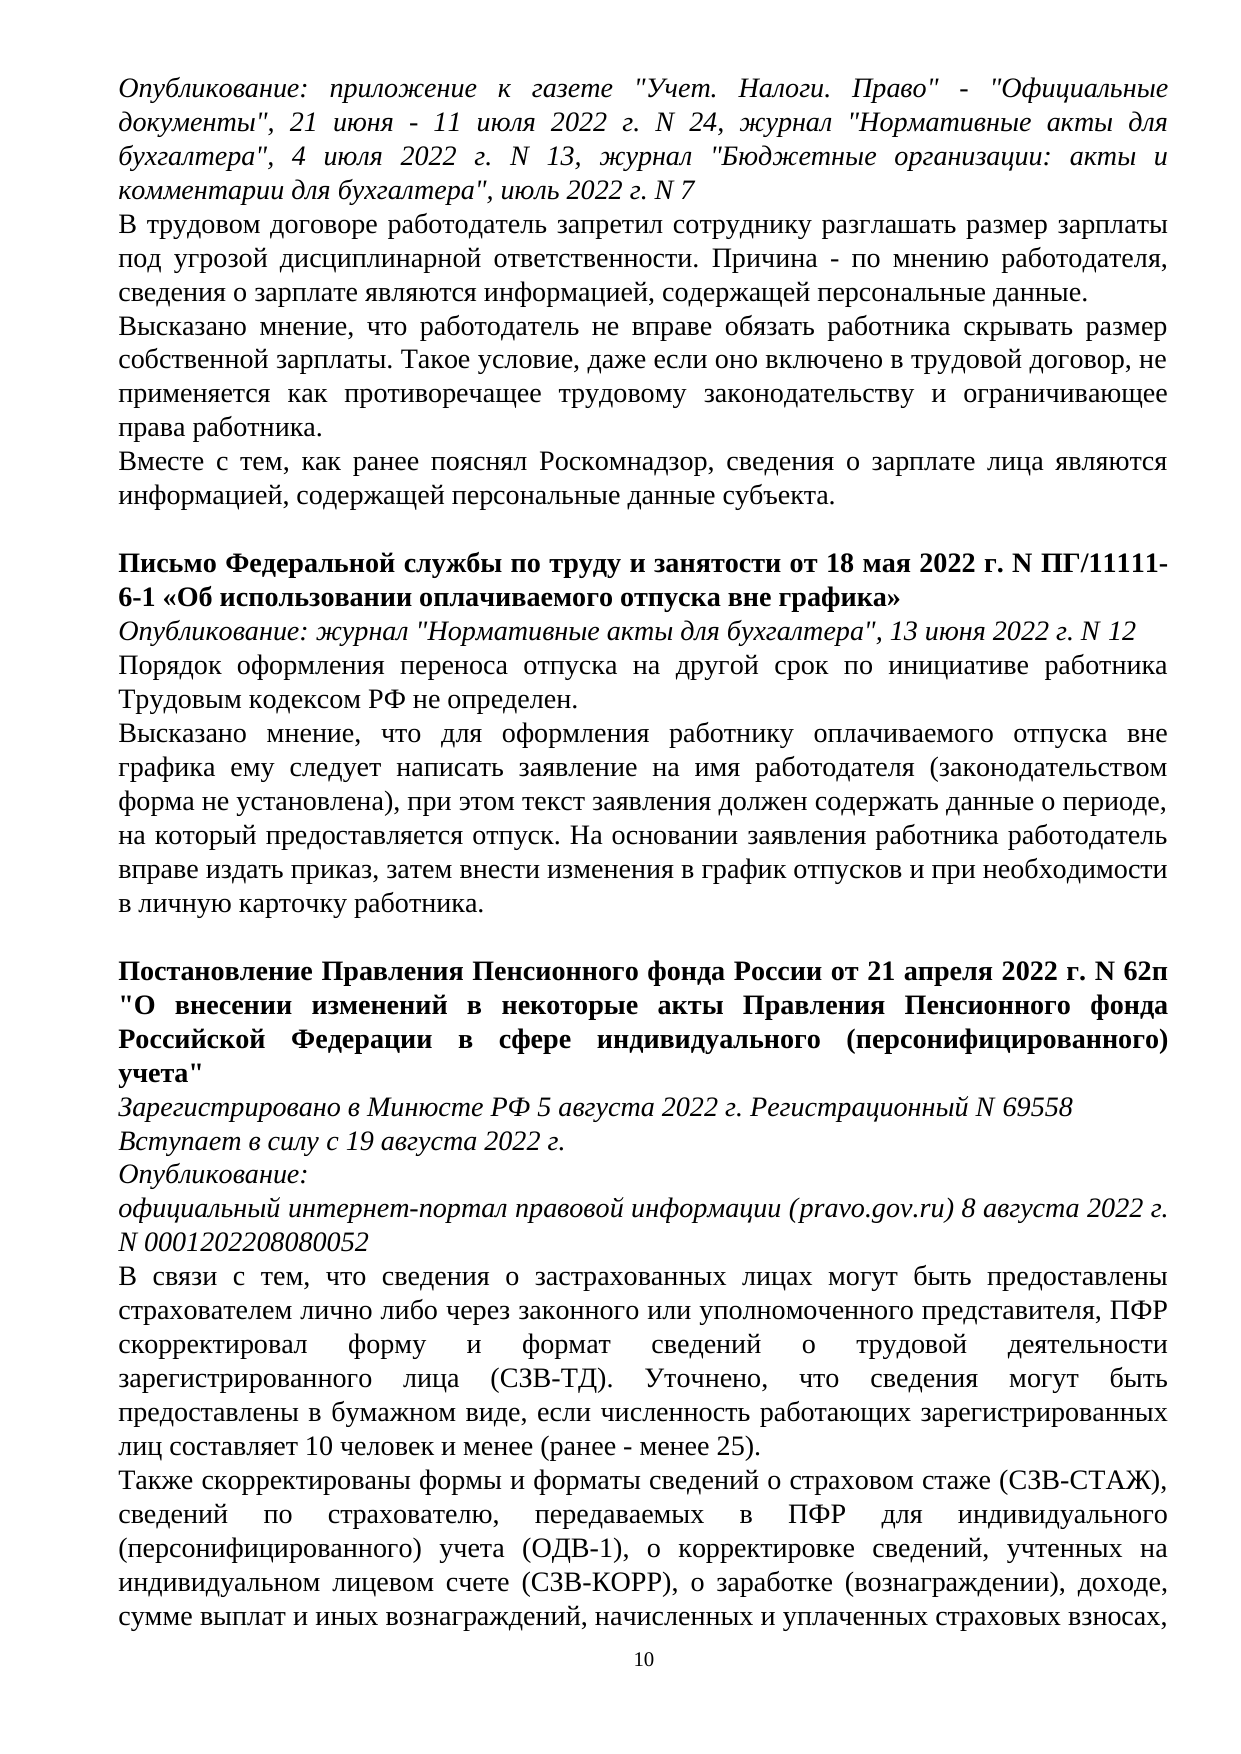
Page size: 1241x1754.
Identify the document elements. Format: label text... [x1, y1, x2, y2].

text официальный интернет-портал правовой информации (pravo.gov.ru) 8 августа 2022 г. N 0001202208080052 [118, 1191, 1169, 1258]
text Постановление Правления Пенсионного фонда России от 21 апреля 2022 г. N 62п "О внесении изменений в некоторые акты Правления Пенсионного фонда Российской Федерации в сфере индивидуального (персонифицированного) учета" [118, 954, 1169, 1088]
text Зарегистрировано в Минюсте РФ 5 августа 2022 г. Регистрационный N 69558 [118, 1089, 1169, 1122]
text В трудовом договоре работодатель запретил сотруднику разглашать размер зарплаты под угрозой дисциплинарной ответственности. Причина - по мнению работодателя, сведения о зарплате являются информацией, содержащей персональные данные. [118, 207, 1169, 307]
text Опубликование: приложение к газете "Учет. Налоги. Право" - "Официальные документы", 21 июня - 11 июля 2022 г. N 24, журнал "Нормативные акты для бухгалтера", 4 июля 2022 г. N 13, журнал "Бюджетные организации: акты и комментарии для бухгалтера", июль 2022 г. N 7 [118, 71, 1169, 205]
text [118, 1463, 1169, 1631]
text Высказано мнение, что работодатель не вправе обязать работника скрывать размер собственной зарплаты. Такое условие, даже если оно включено в трудовой договор, не применяется как противоречащее трудовому законодательству и ограничивающее права работника. [118, 308, 1169, 443]
text Высказано мнение, что для оформления работнику оплачиваемого отпуска вне графика ему следует написать заявление на имя работодателя (законодательством форма не установлена), при этом текст заявления должен содержать данные о периоде, на который предоставляется отпуск. На основании заявления работника работодатель вправе издать приказ, затем внести изменения в график отпусков и при необходимости в личную карточку работника. [118, 716, 1169, 918]
text Письмо Федеральной службы по труду и занятости от 18 мая 2022 г. N ПГ/11111-6-1 «Об использовании оплачиваемого отпуска вне графика» [118, 546, 1169, 613]
text Порядок оформления переноса отпуска на другой срок по инициативе работника Трудовым кодексом РФ не определен. [118, 648, 1169, 714]
text Опубликование: журнал "Нормативные акты для бухгалтера", 13 июня 2022 г. N 12 [118, 614, 1169, 647]
text Вместе с тем, как ранее пояснял Роскомнадзор, сведения о зарплате лица являются информацией, содержащей персональные данные субъекта. [118, 444, 1169, 511]
text Опубликование: [118, 1157, 1169, 1190]
text В связи с тем, что сведения о застрахованных лицах могут быть предоставлены страхователем лично либо через законного или уполномоченного представителя, ПФР скорректировал форму и формат сведений о трудовой деятельности зарегистрированного лица (СЗВ-ТД). Уточнено, что сведения могут быть предоставлены в бумажном виде, если численность работающих зарегистрированных лиц составляет 10 человек и менее (ранее - менее 25). [118, 1259, 1169, 1462]
text Вступает в силу с 19 августа 2022 г. [118, 1123, 1169, 1156]
